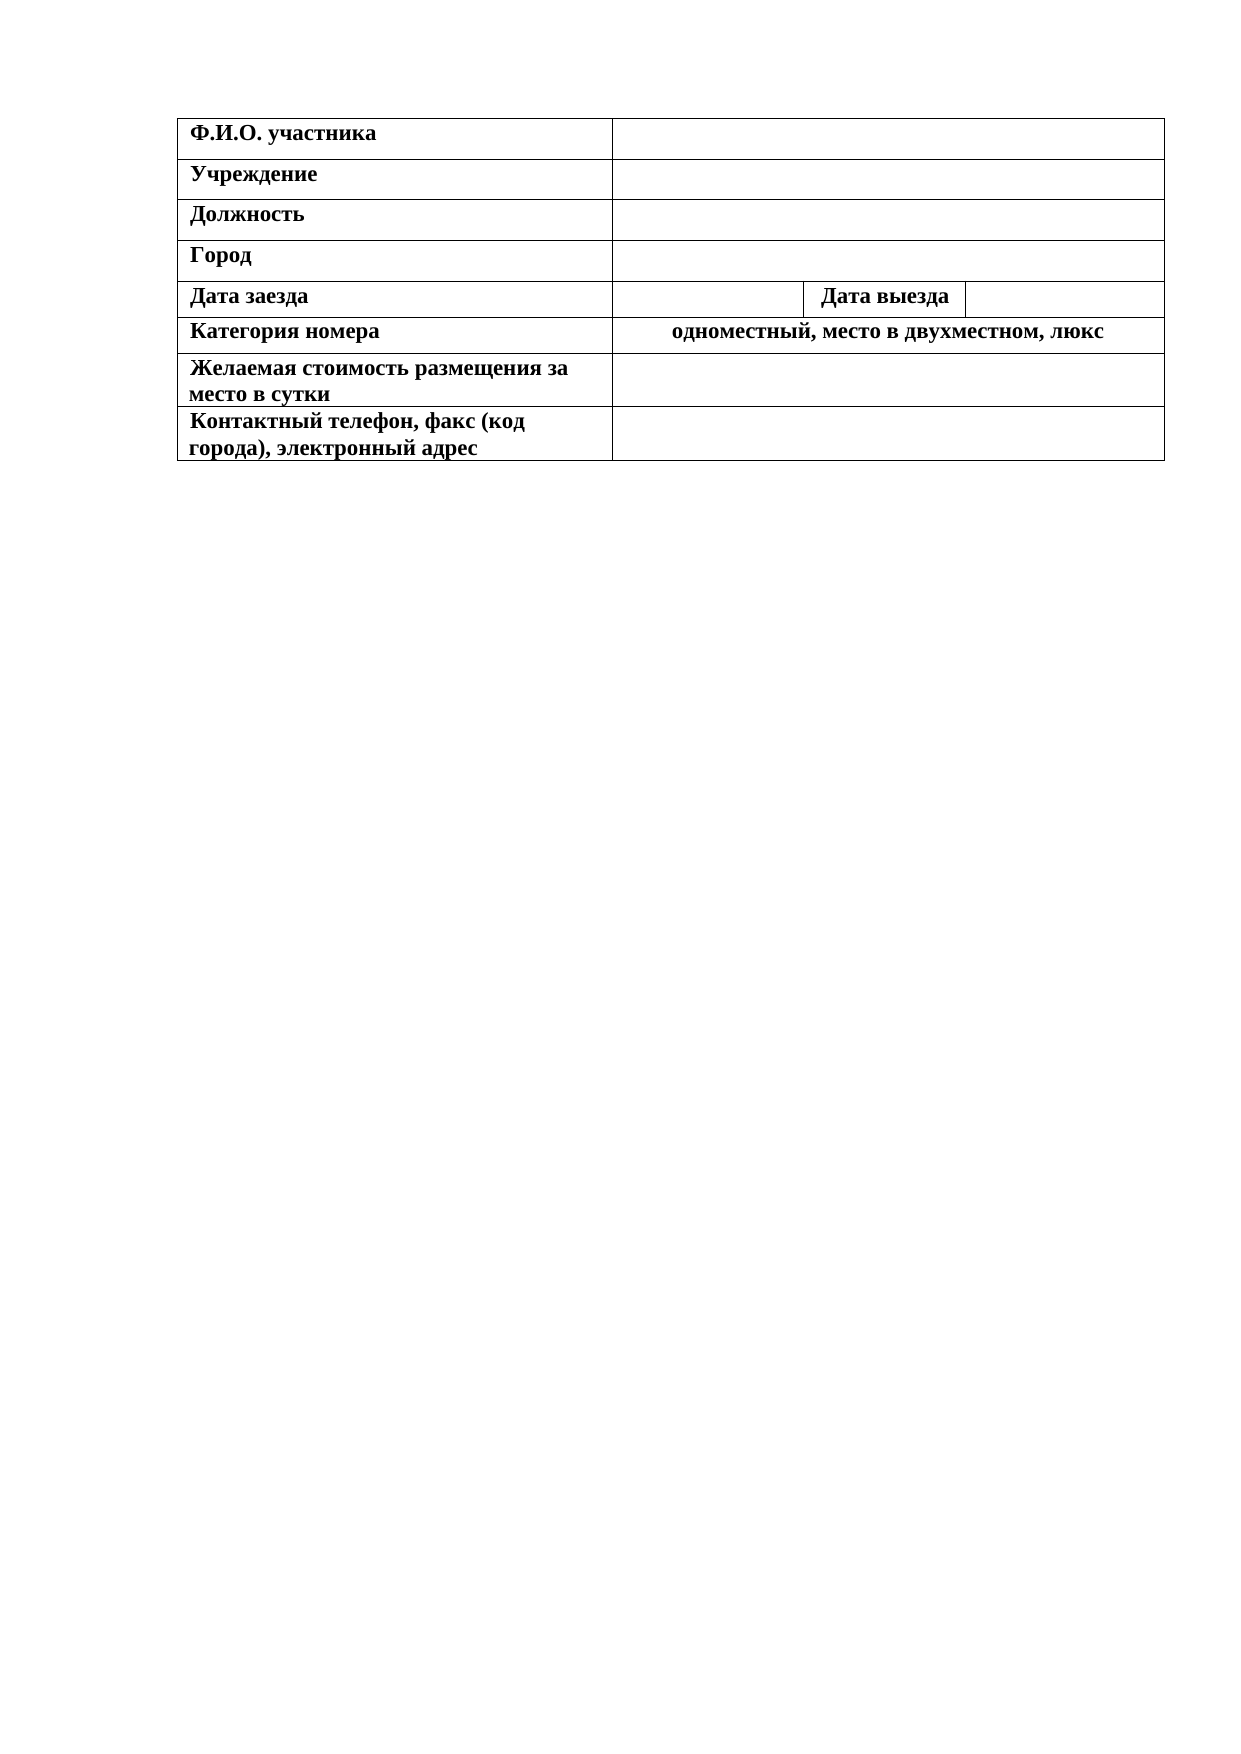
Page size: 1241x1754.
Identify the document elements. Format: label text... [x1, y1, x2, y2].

table_cell одноместный, место в двухместном, люкс [613, 318, 1164, 352]
table_cell [613, 200, 1164, 240]
table_cell [613, 282, 803, 317]
table_cell Учреждение [178, 160, 612, 199]
table_cell Город [178, 241, 612, 281]
table_header [613, 119, 1164, 159]
table_cell Дата заезда [178, 282, 612, 317]
table_cell Желаемая стоимость размещения за место в сутки [178, 354, 612, 406]
table_cell [613, 241, 1164, 281]
table_cell [966, 282, 1164, 317]
table_cell [613, 354, 1164, 406]
table_cell Дата выезда [804, 282, 965, 317]
table_header Ф.И.О. участника [178, 119, 612, 159]
table_cell [613, 407, 1164, 460]
table_cell Должность [178, 200, 612, 240]
table_cell [613, 160, 1164, 199]
table_cell Контактный телефон, факс (код города), электронный адрес [178, 407, 612, 460]
table_cell Категория номера [178, 318, 612, 352]
